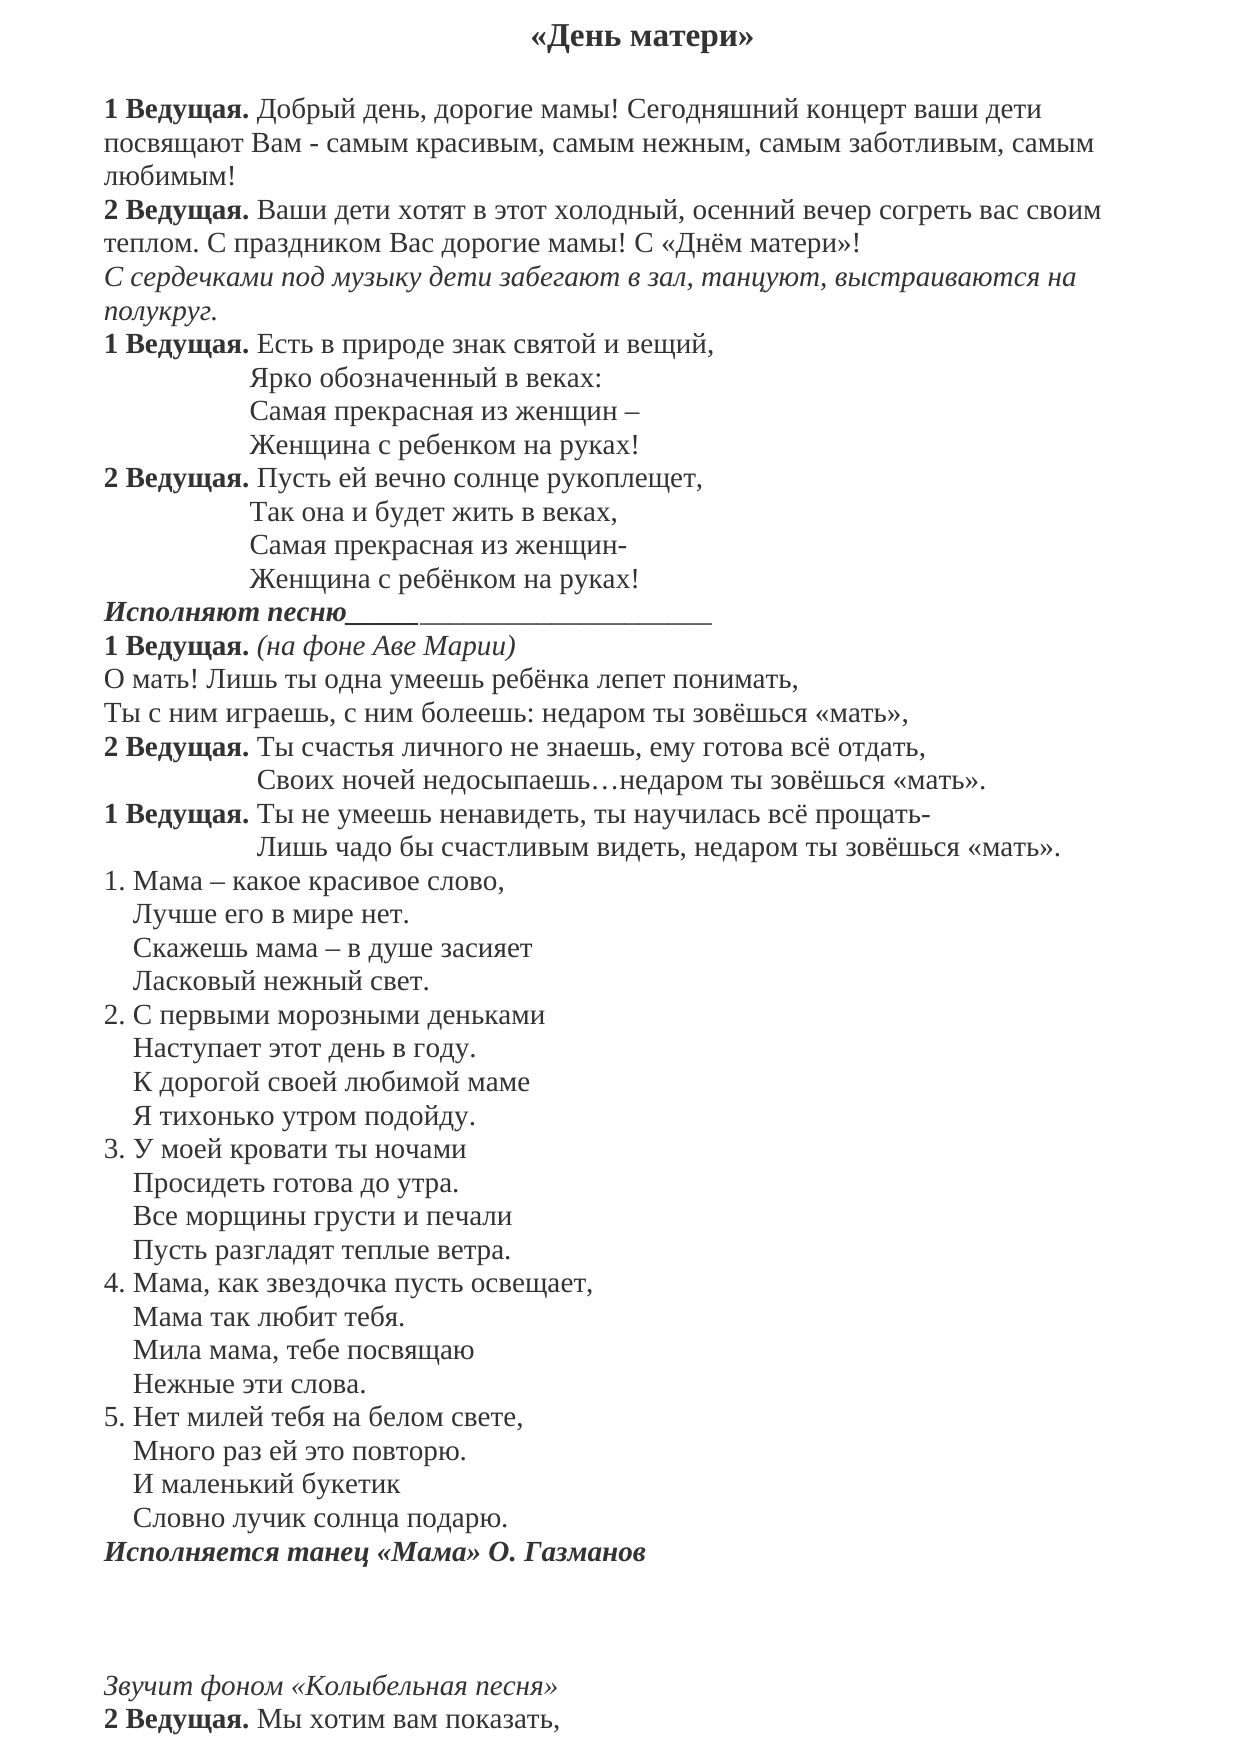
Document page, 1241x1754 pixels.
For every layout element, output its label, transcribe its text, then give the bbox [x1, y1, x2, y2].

text И маленький букетик [103, 1467, 1181, 1500]
text Наступает этот день в году. [103, 1031, 1181, 1064]
text Самая прекрасная из женщин – [103, 393, 1181, 427]
text Пусть разгладят теплые ветра. [103, 1232, 1181, 1265]
text 1 Ведущая. Ты не умеешь ненавидеть, ты научилась всё прощать- [103, 796, 1181, 829]
text 2 Ведущая. Мы хотим вам показать, [103, 1701, 1181, 1735]
text Ласковый нежный свет. [103, 963, 1181, 997]
text 2. С первыми морозными деньками [103, 997, 1181, 1031]
text Женщина с ребенком на руках! [103, 427, 1181, 460]
text Мама так любит тебя. [103, 1299, 1181, 1332]
text Скажешь мама – в душе засияет [103, 930, 1181, 963]
text Много раз ей это повторю. [103, 1433, 1181, 1467]
text 3. У моей кровати ты ночами [103, 1131, 1181, 1165]
text Просидеть готова до утра. [103, 1165, 1181, 1198]
text 2 Ведущая. Ваши дети хотят в этот холодный, осенний вечер согреть вас своим теплом. С праздником Вас дорогие мамы! С «Днём матери»! [103, 192, 1181, 259]
text О мать! Лишь ты одна умеешь ребёнка лепет понимать, [103, 662, 1181, 695]
text Я тихонько утром подойду. [103, 1098, 1181, 1131]
text Исполняют песню_________________________ [103, 594, 1181, 628]
text Исполняется танец «Мама» О. Газманов [103, 1534, 1181, 1567]
text Своих ночей недосыпаешь…недаром ты зовёшься «мать». [103, 762, 1181, 796]
text Звучит фоном «Колыбельная песня» [103, 1668, 1181, 1701]
text Ярко обозначенный в веках: [103, 360, 1181, 393]
text Лишь чадо бы счастливым видеть, недаром ты зовёшься «мать». [103, 829, 1181, 863]
text 2 Ведущая. Ты счастья личного не знаешь, ему готова всё отдать, [103, 729, 1181, 762]
text Женщина с ребёнком на руках! [103, 561, 1181, 594]
text 1 Ведущая. Добрый день, дорогие мамы! Сегодняшний концерт ваши дети посвящают Вам - самым красивым, самым нежным, самым заботливым, самым любимым! [103, 91, 1181, 192]
text Словно лучик солнца подарю. [103, 1500, 1181, 1534]
text 1. Мама – какое красивое слово, [103, 863, 1181, 896]
text 2 Ведущая. Пусть ей вечно солнце рукоплещет, [103, 460, 1181, 494]
text Лучше его в мире нет. [103, 896, 1181, 930]
text Ты с ним играешь, с ним болеешь: недаром ты зовёшься «мать», [103, 695, 1181, 729]
text 1 Ведущая. Есть в природе знак святой и вещий, [103, 326, 1181, 360]
text Самая прекрасная из женщин- [103, 527, 1181, 561]
text К дорогой своей любимой маме [103, 1064, 1181, 1098]
text Все морщины грусти и печали [103, 1198, 1181, 1232]
text 5. Нет милей тебя на белом свете, [103, 1399, 1181, 1433]
text 1 Ведущая. (на фоне Аве Марии) [103, 628, 1181, 662]
text Так она и будет жить в веках, [103, 494, 1181, 527]
text С сердечками под музыку дети забегают в зал, танцуют, выстраиваются на полукруг. [103, 259, 1181, 326]
text Мила мама, тебе посвящаю [103, 1332, 1181, 1366]
text Нежные эти слова. [103, 1366, 1181, 1399]
text 4. Мама, как звездочка пусть освещает, [103, 1265, 1181, 1299]
text «День матери» [103, 15, 1181, 53]
